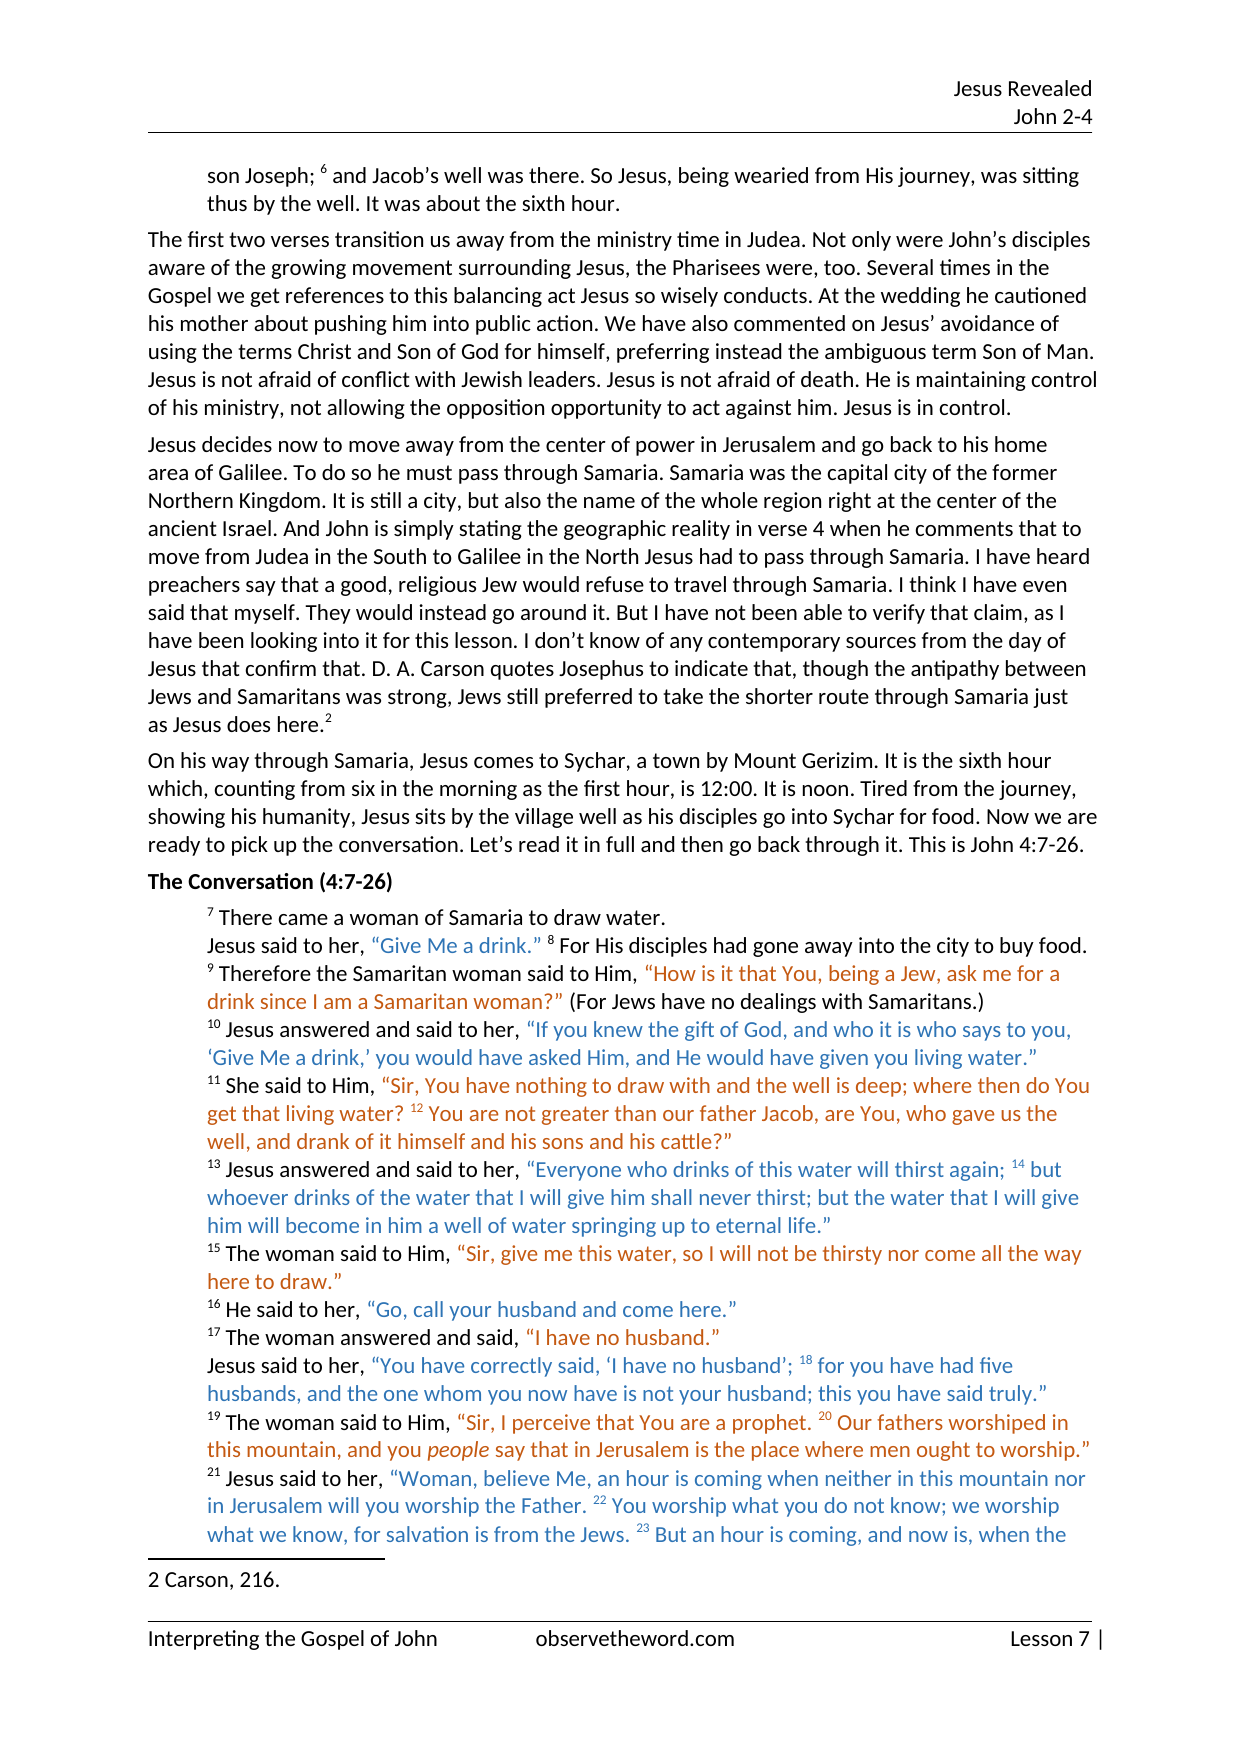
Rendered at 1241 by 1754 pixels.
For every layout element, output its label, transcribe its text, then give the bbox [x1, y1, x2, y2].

text The first two verses transition us away from the ministry time in Judea. Not only were John’s disciples aware of the growing movement surrounding Jesus, the Pharisees were, too. Several times in the Gospel we get references to this balancing act Jesus so wisely conducts. At the wedding he cautioned his mother about pushing him into public action. We have also commented on Jesus’ avoidance of using the terms Christ and Son of God for himself, preferring instead the ambiguous term Son of Man. Jesus is not afraid of conflict with Jewish leaders. Jesus is not afraid of death. He is maintaining control of his ministry, not allowing the opposition opportunity to act against him. Jesus is in control. [148, 225, 1107, 422]
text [207, 161, 1107, 217]
text 10 Jesus answered and said to her, “If you knew the gift of God, and who it is who says to you, ‘Give Me a drink,’ you would have asked Him, and He would have given you living water.” [207, 1015, 1092, 1071]
text Jesus said to her, “You have correctly said, ‘I have no husband’; 18 for you have had five husbands, and the one whom you now have is not your husband; this you have said truly.” [207, 1352, 1092, 1408]
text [207, 1464, 1107, 1548]
text 7 There came a woman of Samaria to draw water. [207, 903, 1092, 931]
text Jesus decides now to move away from the center of power in Jerusalem and go back to his home area of Galilee. To do so he must pass through Samaria. Samaria was the capital city of the former Northern Kingdom. It is still a city, but also the name of the whole region right at the center of the ancient Israel. And John is simply stating the geographic reality in verse 4 when he comments that to move from Judea in the South to Galilee in the North Jesus had to pass through Samaria. I have heard preachers say that a good, religious Jew would refuse to travel through Samaria. I think I have even said that myself. They would instead go around it. But I have not been able to verify that claim, as I have been looking into it for this lesson. I don’t know of any contemporary sources from the day of Jesus that confirm that. D. A. Carson quotes Josephus to indicate that, though the antipathy between Jews and Samaritans was strong, Jews still preferred to take the shorter route through Samaria just as Jesus does here. [148, 430, 1093, 738]
text 19 The woman said to Him, “Sir, I perceive that You are a prophet. 20 Our fathers worshiped in this mountain, and you people say that in Jerusalem is the place where men ought to worship.” [207, 1408, 1092, 1464]
text 13 Jesus answered and said to her, “Everyone who drinks of this water will thirst again; 14 but whoever drinks of the water that I will give him shall never thirst; but the water that I will give him will become in him a well of water springing up to eternal life.” [207, 1155, 1092, 1239]
text On his way through Samaria, Jesus comes to Sychar, a town by Mount Gerizim. It is the sixth hour which, counting from six in the morning as the first hour, is 12:00. It is noon. Tired from the journey, showing his humanity, Jesus sits by the village well as his disciples go into Sychar for food. Now we are ready to pick up the conversation. Let’s read it in full and then go back through it. This is John 4:7-26. [148, 746, 1107, 858]
text 9 Therefore the Samaritan woman said to Him, “How is it that You, being a Jew, ask me for a drink since I am a Samaritan woman?” (For Jews have no dealings with Samaritans.) [207, 959, 1092, 1015]
text 17 The woman answered and said, “I have no husband.” [207, 1323, 1092, 1352]
subtitle The Conversation (4:7-26) [148, 867, 1092, 895]
text 16 He said to her, “Go, call your husband and come here.” [207, 1296, 1092, 1323]
text Jesus said to her, “Give Me a drink.” 8 For His disciples had gone away into the city to buy food. [207, 931, 1092, 959]
text 11 She said to Him, “Sir, You have nothing to draw with and the well is deep; where then do You get that living water? 12 You are not greater than our father Jacob, are You, who gave us the well, and drank of it himself and his sons and his cattle?” [207, 1071, 1092, 1155]
text 15 The woman said to Him, “Sir, give me this water, so I will not be thirsty nor come all the way here to draw.” [207, 1239, 1092, 1296]
